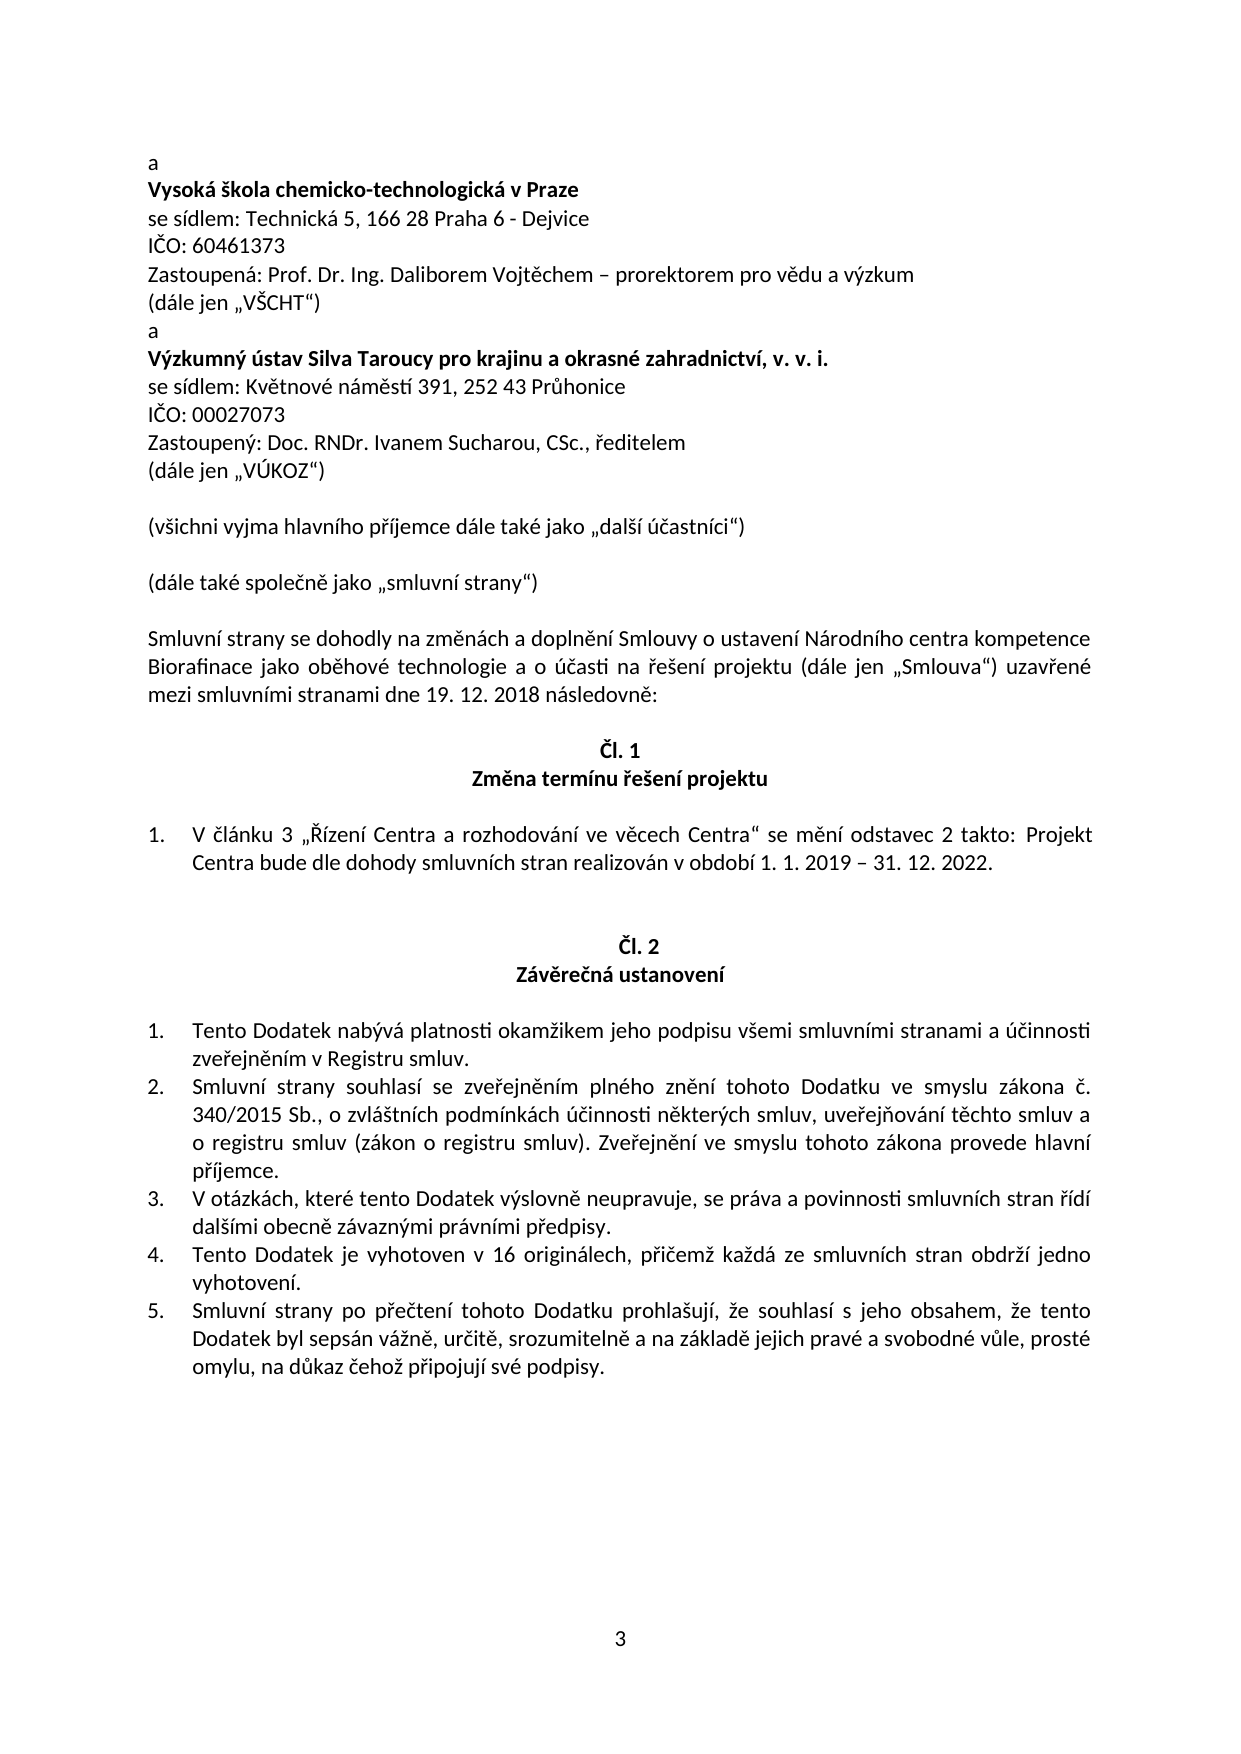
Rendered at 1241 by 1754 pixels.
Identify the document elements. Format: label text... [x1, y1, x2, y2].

text se sídlem: Technická 5, 166 28 Praha 6 - Dejvice [148, 204, 1093, 232]
list V otázkách, které tento Dodatek výslovně neupravuje, se práva a povinnosti smluvních stran řídí dalšími obecně závaznými právními předpisy. [147, 1184, 1093, 1240]
list Tento Dodatek nabývá platnosti okamžikem jeho podpisu všemi smluvními stranami a účinnosti zveřejněním v Registru smluv. [147, 1016, 1093, 1072]
text a [148, 316, 1093, 344]
list Smluvní strany po přečtení tohoto Dodatku prohlašují, že souhlasí s jeho obsahem, že tento Dodatek byl sepsán vážně, určitě, srozumitelně a na základě jejich pravé a svobodné vůle, prosté omylu, na důkaz čehož připojují své podpisy. [147, 1296, 1093, 1381]
text Změna termínu řešení projektu [148, 764, 1093, 792]
list Smluvní strany souhlasí se zveřejněním plného znění tohoto Dodatku ve smyslu zákona č. 340/2015 Sb., o zvláštních podmínkách účinnosti některých smluv, uveřejňování těchto smluv a o registru smluv (zákon o registru smluv). Zveřejnění ve smyslu tohoto zákona provede hlavní příjemce. [147, 1072, 1093, 1184]
text Čl. 1 [148, 736, 1093, 764]
text (dále také společně jako „smluvní strany“) [148, 568, 1093, 596]
text (dále jen „VÚKOZ“) [148, 456, 1093, 484]
text se sídlem: Květnové náměstí 391, 252 43 Průhonice [148, 372, 1093, 400]
text Výzkumný ústav Silva Taroucy pro krajinu a okrasné zahradnictví, v. v. i. [148, 344, 1093, 372]
text Zastoupená: Prof. Dr. Ing. Daliborem Vojtěchem – prorektorem pro vědu a výzkum [148, 260, 1093, 288]
text Zastoupený: Doc. RNDr. Ivanem Sucharou, CSc., ředitelem [148, 428, 1093, 456]
text (všichni vyjma hlavního příjemce dále také jako „další účastníci“) [148, 512, 1093, 540]
text IČO: 60461373 [148, 232, 1093, 260]
text (dále jen „VŠCHT“) [148, 288, 1093, 316]
text a [148, 148, 1093, 176]
text Vysoká škola chemicko-technologická v Praze [148, 176, 1093, 204]
list Čl. 2 [186, 932, 1093, 960]
text Závěrečná ustanovení [148, 960, 1093, 988]
list V článku 3 „Řízení Centra a rozhodování ve věcech Centra“ se mění odstavec 2 takto: Projekt Centra bude dle dohody smluvních stran realizován v období 1. 1. 2019 – 31. 12. 2022. [148, 820, 1093, 876]
list Tento Dodatek je vyhotoven v 16 originálech, přičemž každá ze smluvních stran obdrží jedno vyhotovení. [147, 1240, 1093, 1296]
text IČO: 00027073 [148, 400, 1093, 428]
text Smluvní strany se dohodly na změnách a doplnění Smlouvy o ustavení Národního centra kompetence Biorafinace jako oběhové technologie a o účasti na řešení projektu (dále jen „Smlouva“) uzavřené mezi smluvními stranami dne 19. 12. 2018 následovně: [148, 624, 1093, 708]
